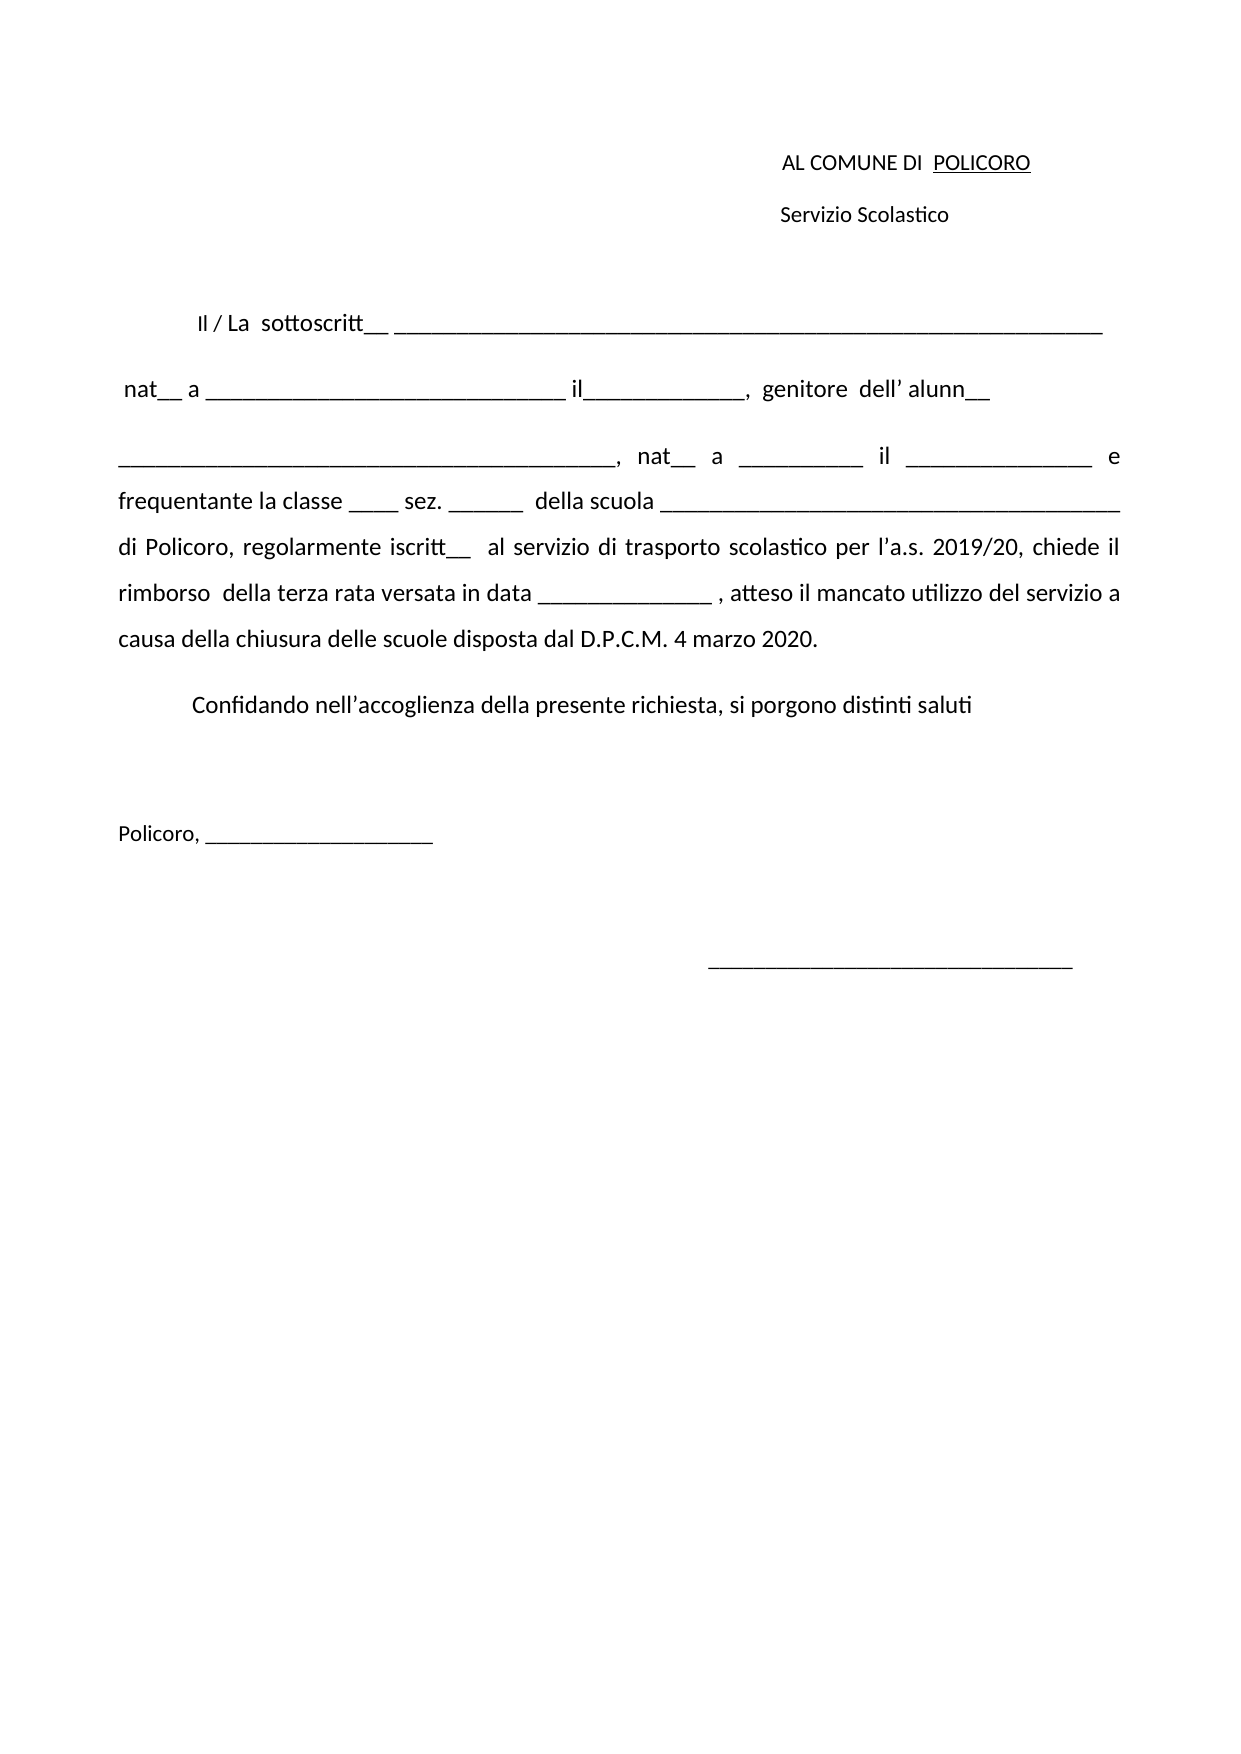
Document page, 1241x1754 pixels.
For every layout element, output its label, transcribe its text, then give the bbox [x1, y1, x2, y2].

text ________________________________________, nat__ a __________ il _______________ e frequentante la classe ____ sez. ______ della scuola _____________________________________ di Policoro, regolarmente iscritt__ al servizio di trasporto scolastico per l’a.s. 2019/20, chiede il rimborso della terza rata versata in data ______________ , atteso il mancato utilizzo del servizio a causa della chiusura delle scuole disposta dal D.P.C.M. 4 marzo 2020. [118, 440, 1122, 653]
text Policoro, ____________________ [118, 819, 1122, 847]
text Confidando nell’accoglienza della presente richiesta, si porgono distinti saluti [118, 689, 1122, 720]
text nat__ a _____________________________ il_____________, genitore dell’ alunn__ [118, 373, 1122, 404]
text ________________________________ [118, 944, 1122, 972]
text Il / La sottoscritt__ _________________________________________________________ [118, 307, 1122, 337]
text Servizio Scolastico [118, 201, 1122, 229]
text AL COMUNE DI POLICORO [118, 148, 1122, 176]
